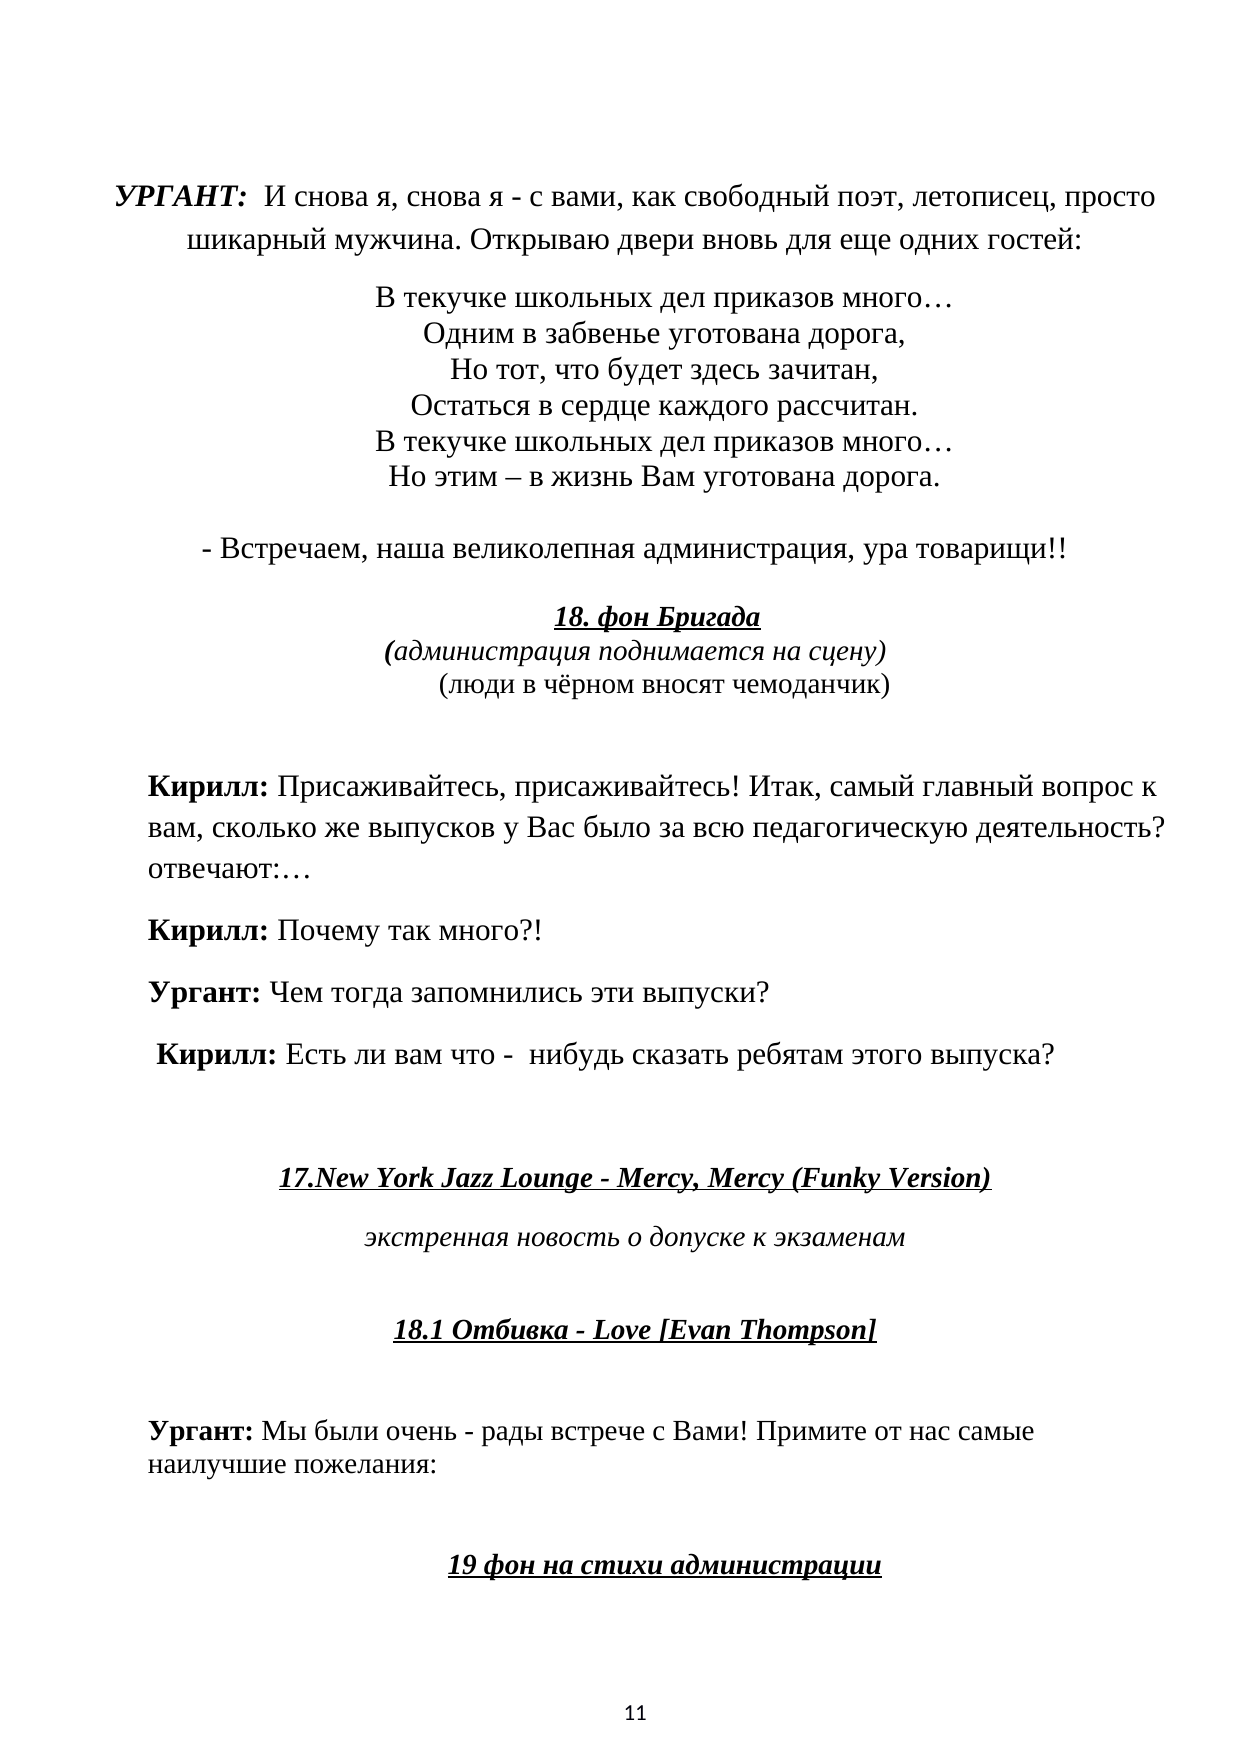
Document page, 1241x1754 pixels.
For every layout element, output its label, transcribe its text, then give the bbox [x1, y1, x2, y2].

text Остаться в сердце каждого рассчитан. [89, 386, 1181, 422]
text 17.New York Jazz Lounge - Mercy, Mercy (Funky Version) [89, 1160, 1181, 1193]
text Ургант: Мы были очень - рады встрече с Вами! Примите от нас самые наилучшие пожелания: [148, 1413, 1181, 1480]
text - Встречаем, наша великолепная администрация, ура товарищи!! [89, 494, 1181, 566]
text 18.1 Отбивка - Love [Evan Thompson] [89, 1278, 1181, 1346]
text 18. фон Бригада (администрация поднимается на сцену) [89, 599, 1181, 666]
text (люди в чёрном вносят чемоданчик) [89, 666, 1181, 700]
text Кирилл: Почему так много?! [148, 911, 1181, 947]
text Но тот, что будет здесь зачитан, [89, 350, 1181, 386]
text В текучке школьных дел приказов много… [89, 278, 1181, 314]
text экстренная новость о допуске к экзаменам [89, 1219, 1181, 1253]
text Кирилл: Присаживайтесь, присаживайтесь! Итак, самый главный вопрос к вам, сколько же выпусков у Вас было за всю педагогическую деятельность? отвечают:… [148, 767, 1181, 885]
text 19 фон на стихи администрации [148, 1547, 1181, 1580]
text Но этим – в жизнь Вам уготована дорога. [89, 458, 1181, 494]
text УРГАНТ: И снова я, снова я - с вами, как свободный поэт, летописец, просто шикарный мужчина. Открываю двери вновь для еще одних гостей: [89, 177, 1181, 256]
text В текучке школьных дел приказов много… [89, 422, 1181, 458]
text Ургант: Чем тогда запомнились эти выпуски? [148, 973, 1181, 1009]
text Кирилл: Есть ли вам что - нибудь сказать ребятам этого выпуска? [89, 1036, 1181, 1071]
text Одним в забвенье уготована дорога, [89, 314, 1181, 350]
